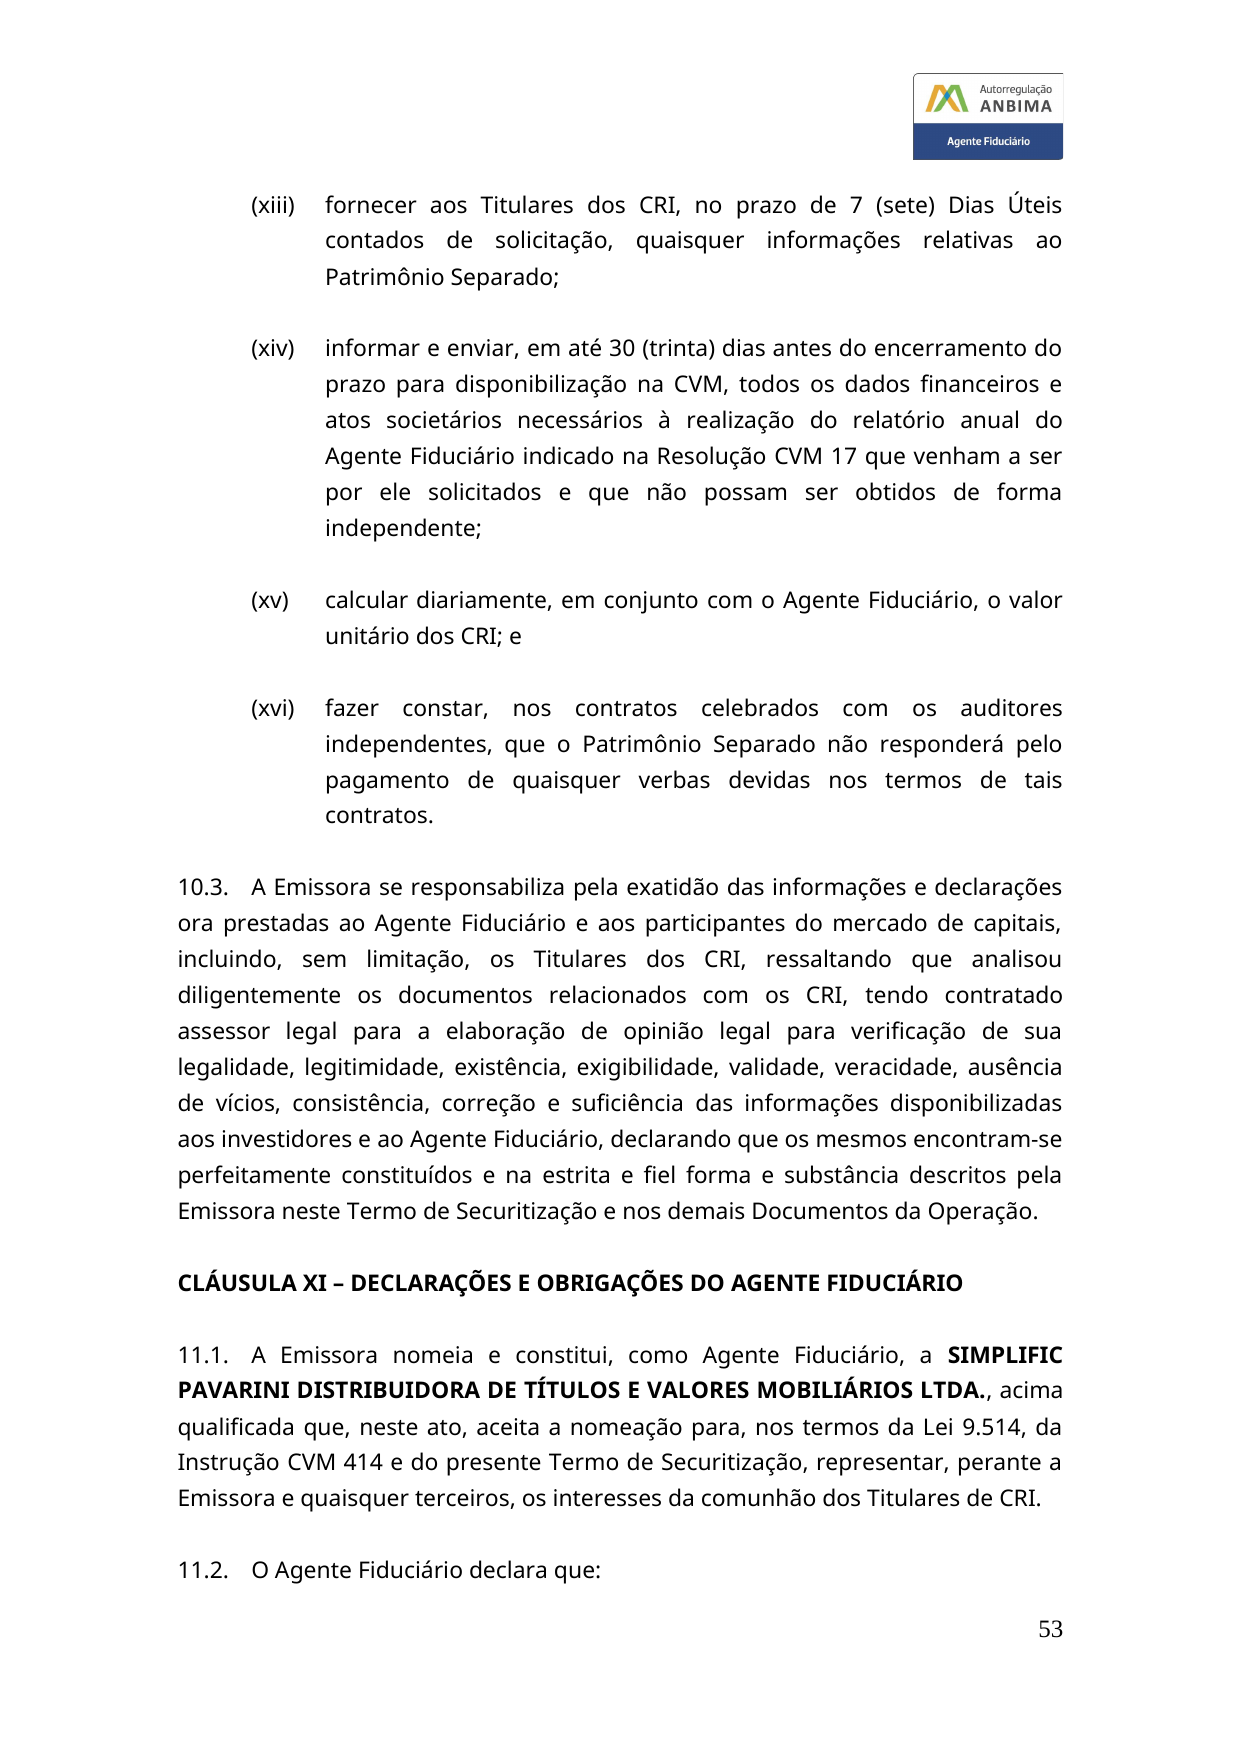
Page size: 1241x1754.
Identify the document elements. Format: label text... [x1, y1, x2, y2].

list informar e enviar, em até 30 (trinta) dias antes do encerramento do prazo para disponibilização na CVM, todos os dados financeiros e atos societários necessários à realização do relatório anual do Agente Fiduciário indicado na Resolução CVM 17 que venham a ser por ele solicitados e que não possam ser obtidos de forma independente; [251, 332, 1063, 543]
picture [913, 73, 1064, 160]
list A Emissora nomeia e constitui, como Agente Fiduciário, a SIMPLIFIC PAVARINI DISTRIBUIDORA DE TÍTULOS E VALORES MOBILIÁRIOS LTDA., acima qualificada que, neste ato, aceita a nomeação para, nos termos da Lei 9.514, da Instrução CVM 414 e do presente Termo de Securitização, representar, perante a Emissora e quaisquer terceiros, os interesses da comunhão dos Titulares de CRI. [177, 1338, 1063, 1513]
list fornecer aos Titulares dos CRI, no prazo de 7 (sete) Dias Úteis contados de solicitação, quaisquer informações relativas ao Patrimônio Separado; [251, 188, 1063, 292]
list calcular diariamente, em conjunto com o Agente Fiduciário, o valor unitário dos CRI; e [251, 584, 1063, 651]
list A Emissora se responsabiliza pela exatidão das informações e declarações ora prestadas ao Agente Fiduciário e aos participantes do mercado de capitais, incluindo, sem limitação, os Titulares dos CRI, ressaltando que analisou diligentemente os documentos relacionados com os CRI, tendo contratado assessor legal para a elaboração de opinião legal para verificação de sua legalidade, legitimidade, existência, exigibilidade, validade, veracidade, ausência de vícios, consistência, correção e suficiência das informações disponibilizadas aos investidores e ao Agente Fiduciário, declarando que os mesmos encontram-se perfeitamente constituídos e na estrita e fiel forma e substância descritos pela Emissora neste Termo de Securitização e nos demais Documentos da Operação. [177, 871, 1063, 1226]
subtitle CLÁUSULA XI – DECLARAÇÕES E OBRIGAÇÕES DO AGENTE FIDUCIÁRIO [177, 1267, 1063, 1298]
list O Agente Fiduciário declara que: [177, 1554, 1063, 1585]
list fazer constar, nos contratos celebrados com os auditores independentes, que o Patrimônio Separado não responderá pelo pagamento de quaisquer verbas devidas nos termos de tais contratos. [251, 692, 1063, 831]
